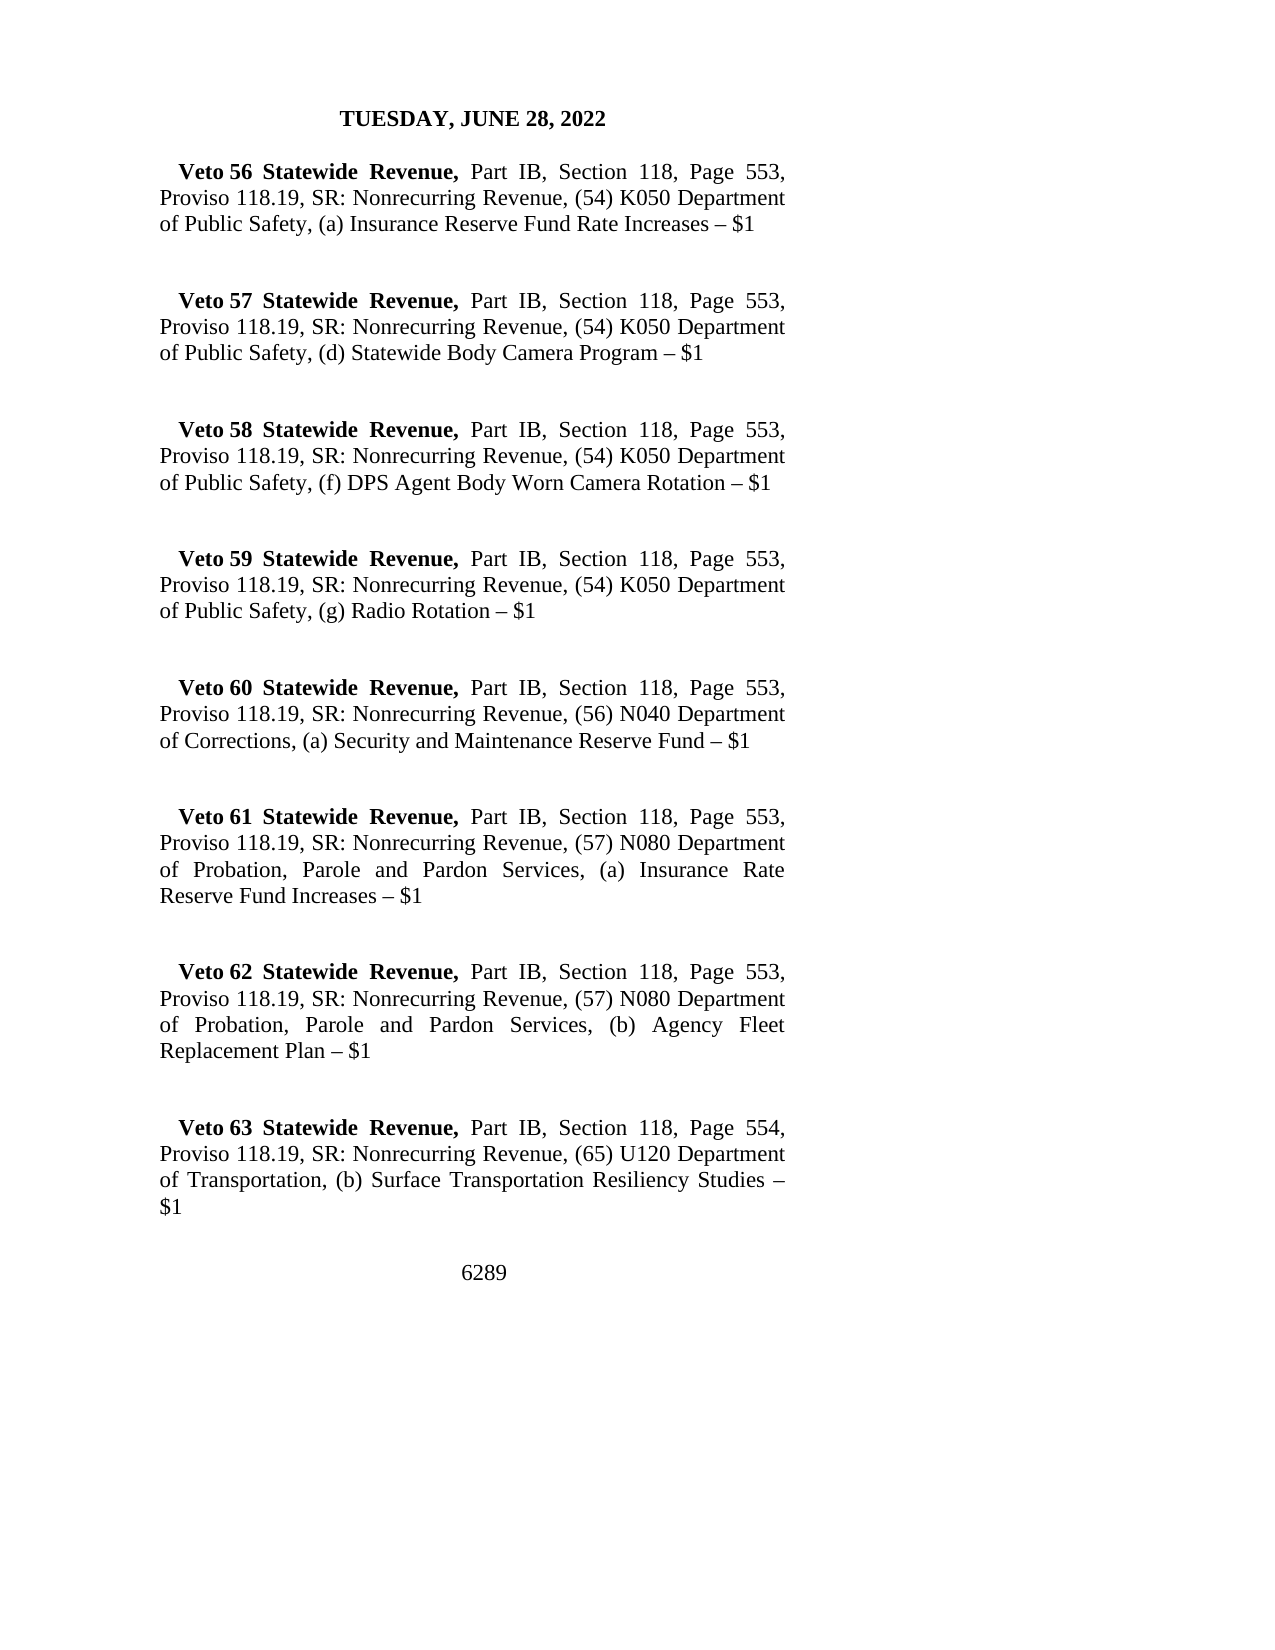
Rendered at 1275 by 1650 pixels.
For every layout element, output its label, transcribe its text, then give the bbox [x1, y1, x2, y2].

text Veto 57 Statewide Revenue, Part IB, Section 118, Page 553, Proviso 118.19, SR: Nonrecurring Revenue, (54) K050 Department of Public Safety, (d) Statewide Body Camera Program – $1 [159, 287, 786, 366]
text Veto 60 Statewide Revenue, Part IB, Section 118, Page 553, Proviso 118.19, SR: Nonrecurring Revenue, (56) N040 Department of Corrections, (a) Security and Maintenance Reserve Fund – $1 [159, 674, 786, 753]
text Veto 56 Statewide Revenue, Part IB, Section 118, Page 553, Proviso 118.19, SR: Nonrecurring Revenue, (54) K050 Department of Public Safety, (a) Insurance Reserve Fund Rate Increases – $1 [159, 158, 786, 237]
text Veto 59 Statewide Revenue, Part IB, Section 118, Page 553, Proviso 118.19, SR: Nonrecurring Revenue, (54) K050 Department of Public Safety, (g) Radio Rotation – $1 [159, 545, 786, 624]
text Veto 61 Statewide Revenue, Part IB, Section 118, Page 553, Proviso 118.19, SR: Nonrecurring Revenue, (57) N080 Department of Probation, Parole and Pardon Services, (a) Insurance Rate Reserve Fund Increases – $1 [159, 803, 786, 908]
text Veto 58 Statewide Revenue, Part IB, Section 118, Page 553, Proviso 118.19, SR: Nonrecurring Revenue, (54) K050 Department of Public Safety, (f) DPS Agent Body Worn Camera Rotation – $1 [159, 416, 786, 495]
text Veto 63 Statewide Revenue, Part IB, Section 118, Page 554, Proviso 118.19, SR: Nonrecurring Revenue, (65) U120 Department of Transportation, (b) Surface Transportation Resiliency Studies – $1 [159, 1114, 786, 1219]
text Veto 62 Statewide Revenue, Part IB, Section 118, Page 553, Proviso 118.19, SR: Nonrecurring Revenue, (57) N080 Department of Probation, Parole and Pardon Services, (b) Agency Fleet Replacement Plan – $1 [159, 958, 786, 1064]
